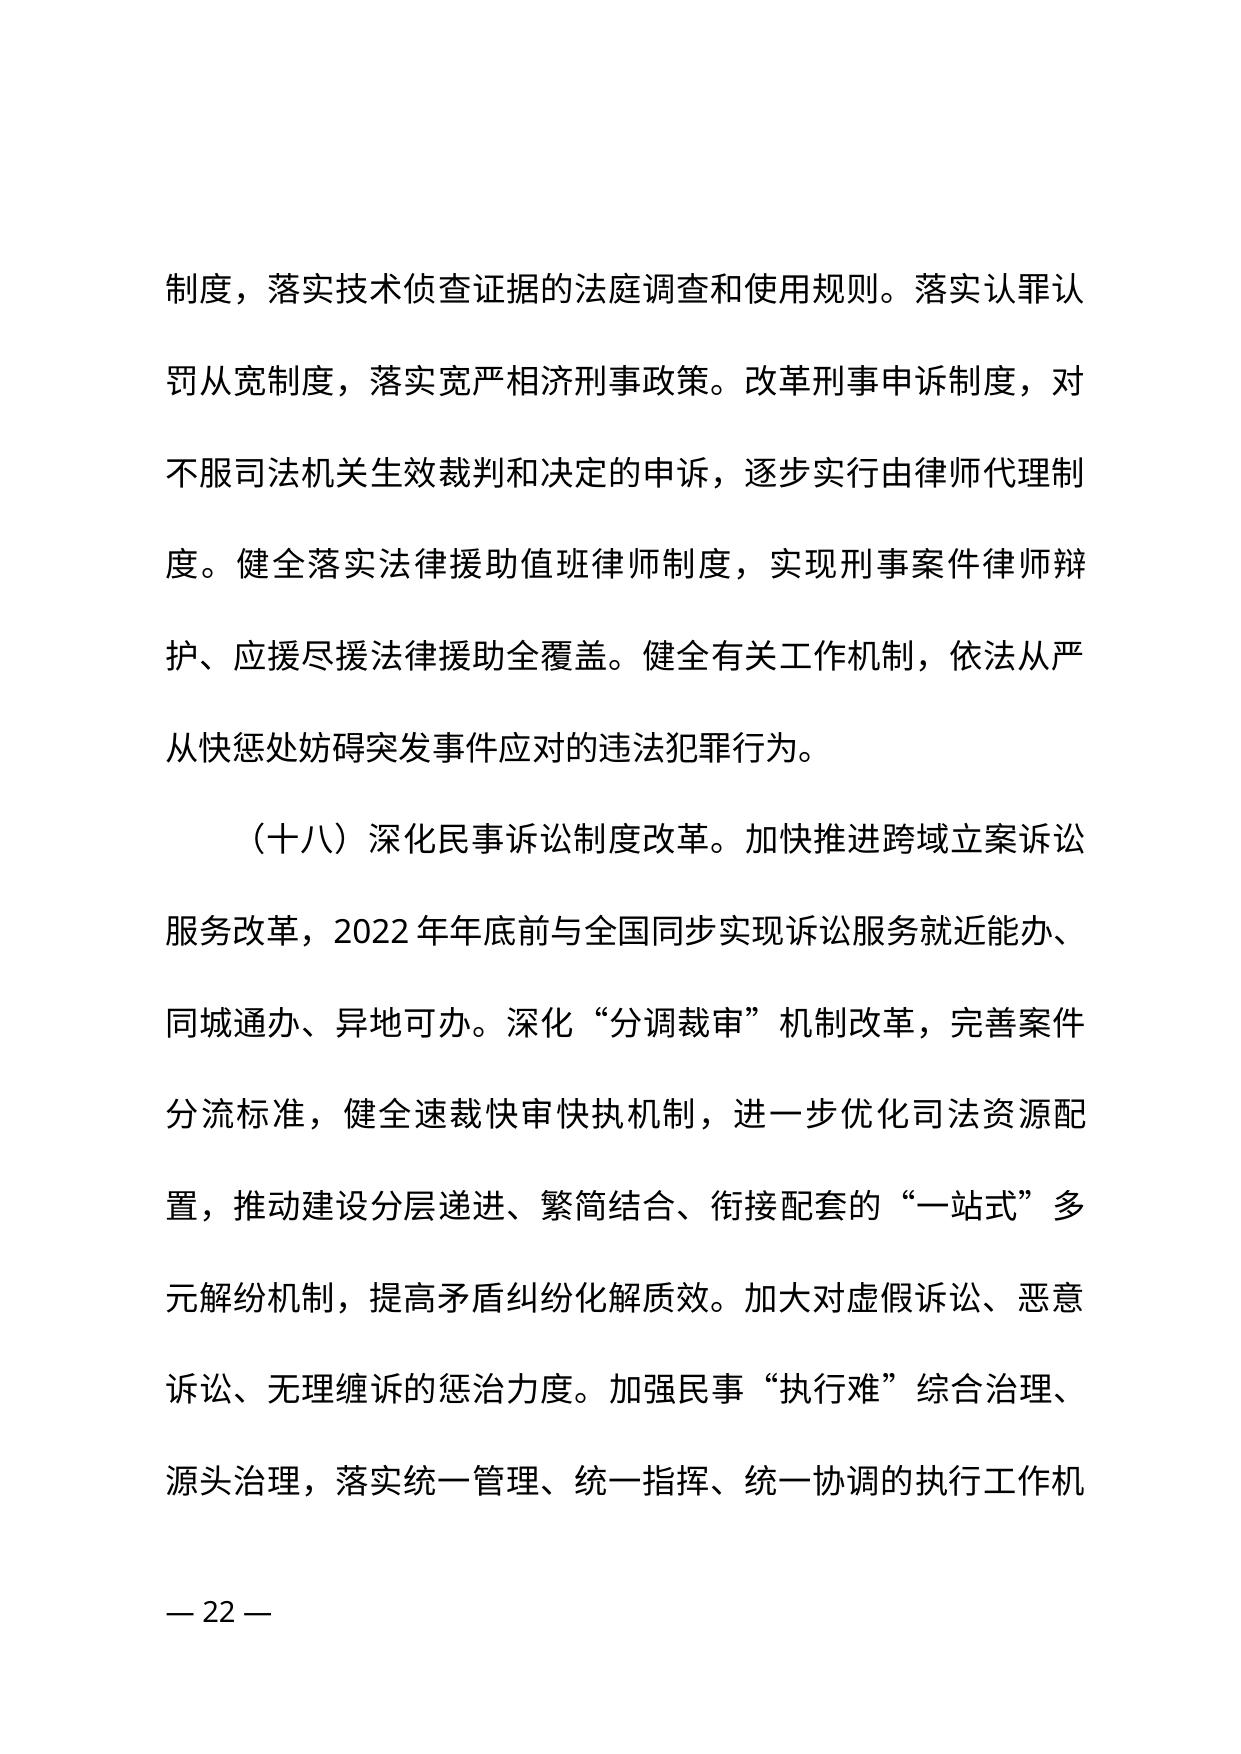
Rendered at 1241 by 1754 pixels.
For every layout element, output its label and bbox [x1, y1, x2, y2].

text [165, 791, 1087, 1524]
text [165, 241, 1087, 791]
